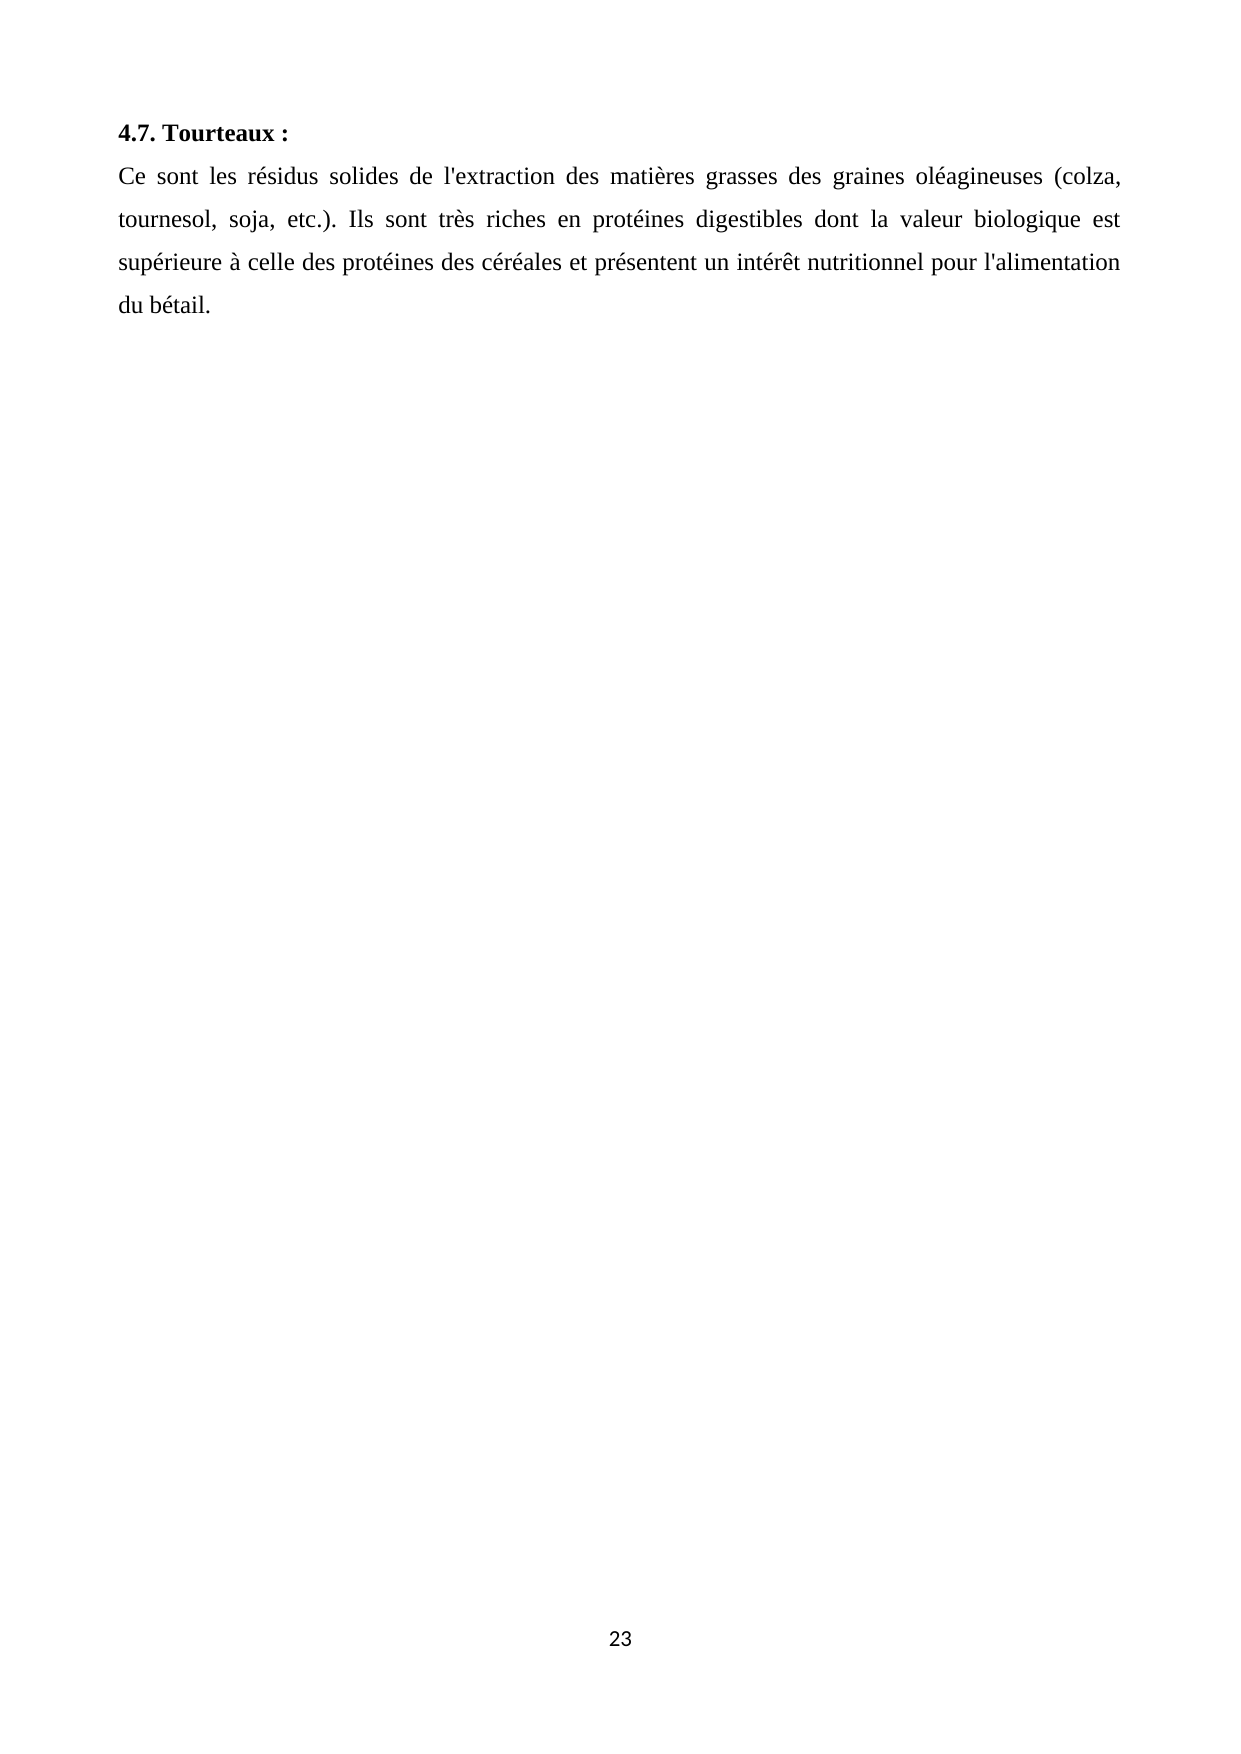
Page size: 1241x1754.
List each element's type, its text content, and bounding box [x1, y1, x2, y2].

text 4.7. Tourteaux : [118, 118, 1122, 147]
text Ce sont les résidus solides de l'extraction des matières grasses des graines oléagineuses (colza, tournesol, soja, etc.). Ils sont très riches en protéines digestibles dont la valeur biologique est supérieure à celle des protéines des céréales et présentent un intérêt nutritionnel pour l'alimentation du bétail. [118, 161, 1122, 319]
